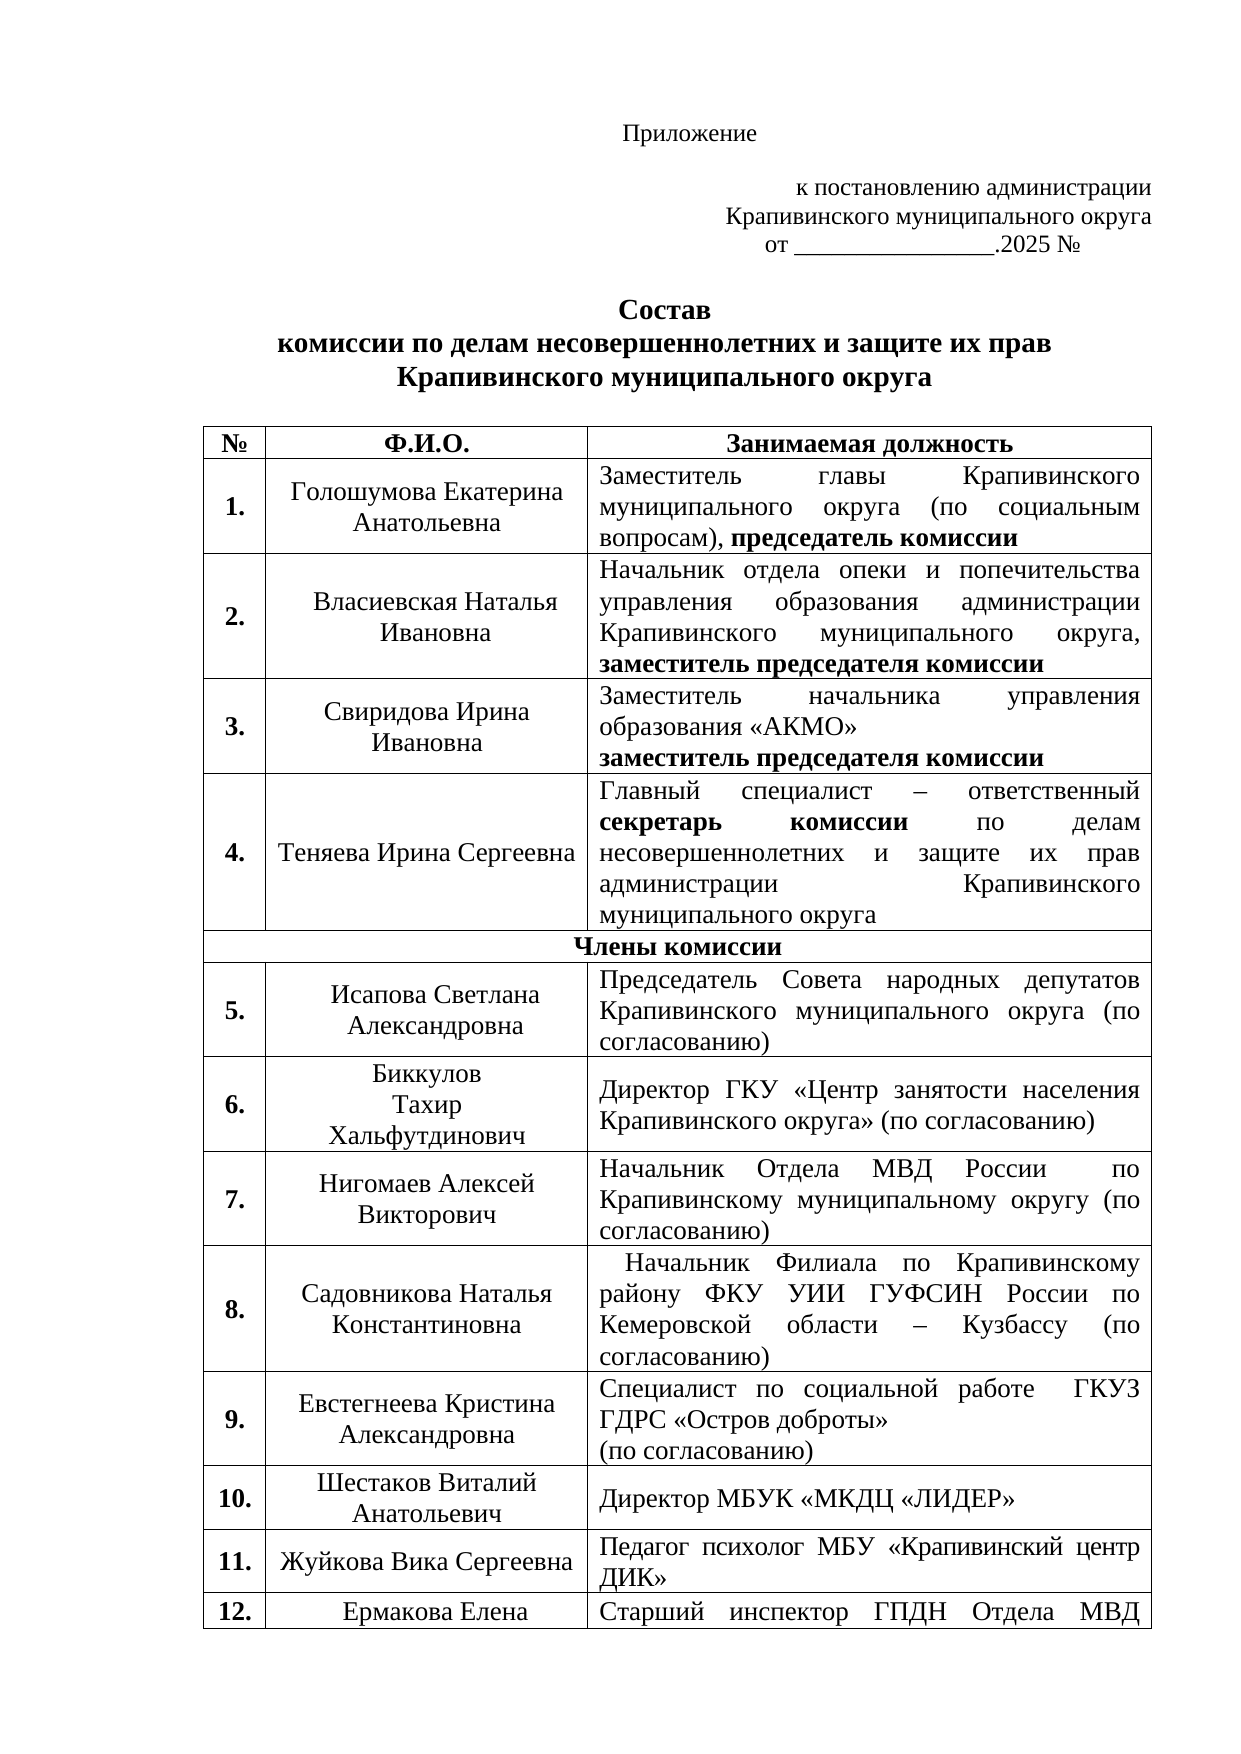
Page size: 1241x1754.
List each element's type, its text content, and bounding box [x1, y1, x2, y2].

table_cell Начальник Отдела МВД России по Крапивинскому муниципальному округу (по согласованию) [588, 1152, 1151, 1245]
table_cell Заместитель главы Крапивинского муниципального округа (по социальным вопросам), председатель комиссии [588, 459, 1151, 553]
table_cell Голошумова Екатерина Анатольевна [266, 459, 587, 553]
table_cell 2. [204, 554, 265, 678]
table_cell Заместитель начальника управления образования «АКМО» заместитель председателя комиссии [588, 679, 1151, 773]
table_cell 8. [204, 1246, 265, 1371]
table_cell Шестаков Виталий Анатольевич [266, 1466, 587, 1528]
table_header Ф.И.О. [266, 427, 587, 458]
table_cell 7. [204, 1152, 265, 1245]
table_cell Свиридова Ирина Ивановна [266, 679, 587, 773]
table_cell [588, 1593, 1151, 1628]
table_cell Биккулов Тахир Хальфутдинович [266, 1057, 587, 1151]
table_cell 5. [204, 963, 265, 1056]
table_cell 10. [204, 1466, 265, 1528]
text Приложение [177, 118, 1152, 147]
table_cell Директор ГКУ «Центр занятости населения Крапивинского округа» (по согласованию) [588, 1057, 1151, 1151]
table_cell Евстегнеева Кристина Александровна [266, 1372, 587, 1465]
table_cell 3. [204, 679, 265, 773]
table_cell Нигомаев Алексей Викторович [266, 1152, 587, 1245]
table_header № [204, 427, 265, 458]
table_cell Директор МБУК «МКДЦ «ЛИДЕР» [588, 1466, 1151, 1528]
table_cell Жуйкова Вика Сергеевна [266, 1530, 587, 1592]
table_cell 11. [204, 1530, 265, 1592]
table_cell 12. [204, 1593, 265, 1628]
text Состав [177, 292, 1152, 325]
table_cell Специалист по социальной работе ГКУЗ ГДРС «Остров доброты» (по согласованию) [588, 1372, 1151, 1465]
table_cell Теняева Ирина Сергеевна [266, 774, 587, 929]
table_cell Педагог психолог МБУ «Крапивинский центр ДИК» [588, 1530, 1151, 1592]
table_cell 4. [204, 774, 265, 929]
table_cell 1. [204, 459, 265, 553]
table_header Занимаемая должность [588, 427, 1151, 458]
table_cell Члены комиссии [204, 931, 1151, 962]
table_cell Исапова Светлана Александровна [266, 963, 587, 1056]
table_cell Главный специалист – ответственный секретарь комиссии по делам несовершеннолетних и защите их прав администрации Крапивинского муниципального округа [588, 774, 1151, 929]
table_cell Начальник Филиала по Крапивинскому району ФКУ УИИ ГУФСИН России по Кемеровской области – Кузбассу (по согласованию) [588, 1246, 1151, 1371]
text комиссии по делам несовершеннолетних и защите их прав [177, 325, 1152, 359]
text к постановлению администрации [693, 172, 1152, 201]
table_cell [266, 1593, 587, 1628]
table_cell Начальник отдела опеки и попечительства управления образования администрации Крапивинского муниципального округа, заместитель председателя комиссии [588, 554, 1151, 678]
table_cell 6. [204, 1057, 265, 1151]
text Крапивинского муниципального округа [546, 201, 1152, 229]
table_cell Садовникова Наталья Константиновна [266, 1246, 587, 1371]
table_cell Власиевская Наталья Ивановна [266, 554, 587, 678]
text Крапивинского муниципального округа [177, 359, 1152, 392]
table_cell 9. [204, 1372, 265, 1465]
table_cell Председатель Совета народных депутатов Крапивинского муниципального округа (по согласованию) [588, 963, 1151, 1056]
text от ________________.2025 № [620, 229, 1152, 258]
